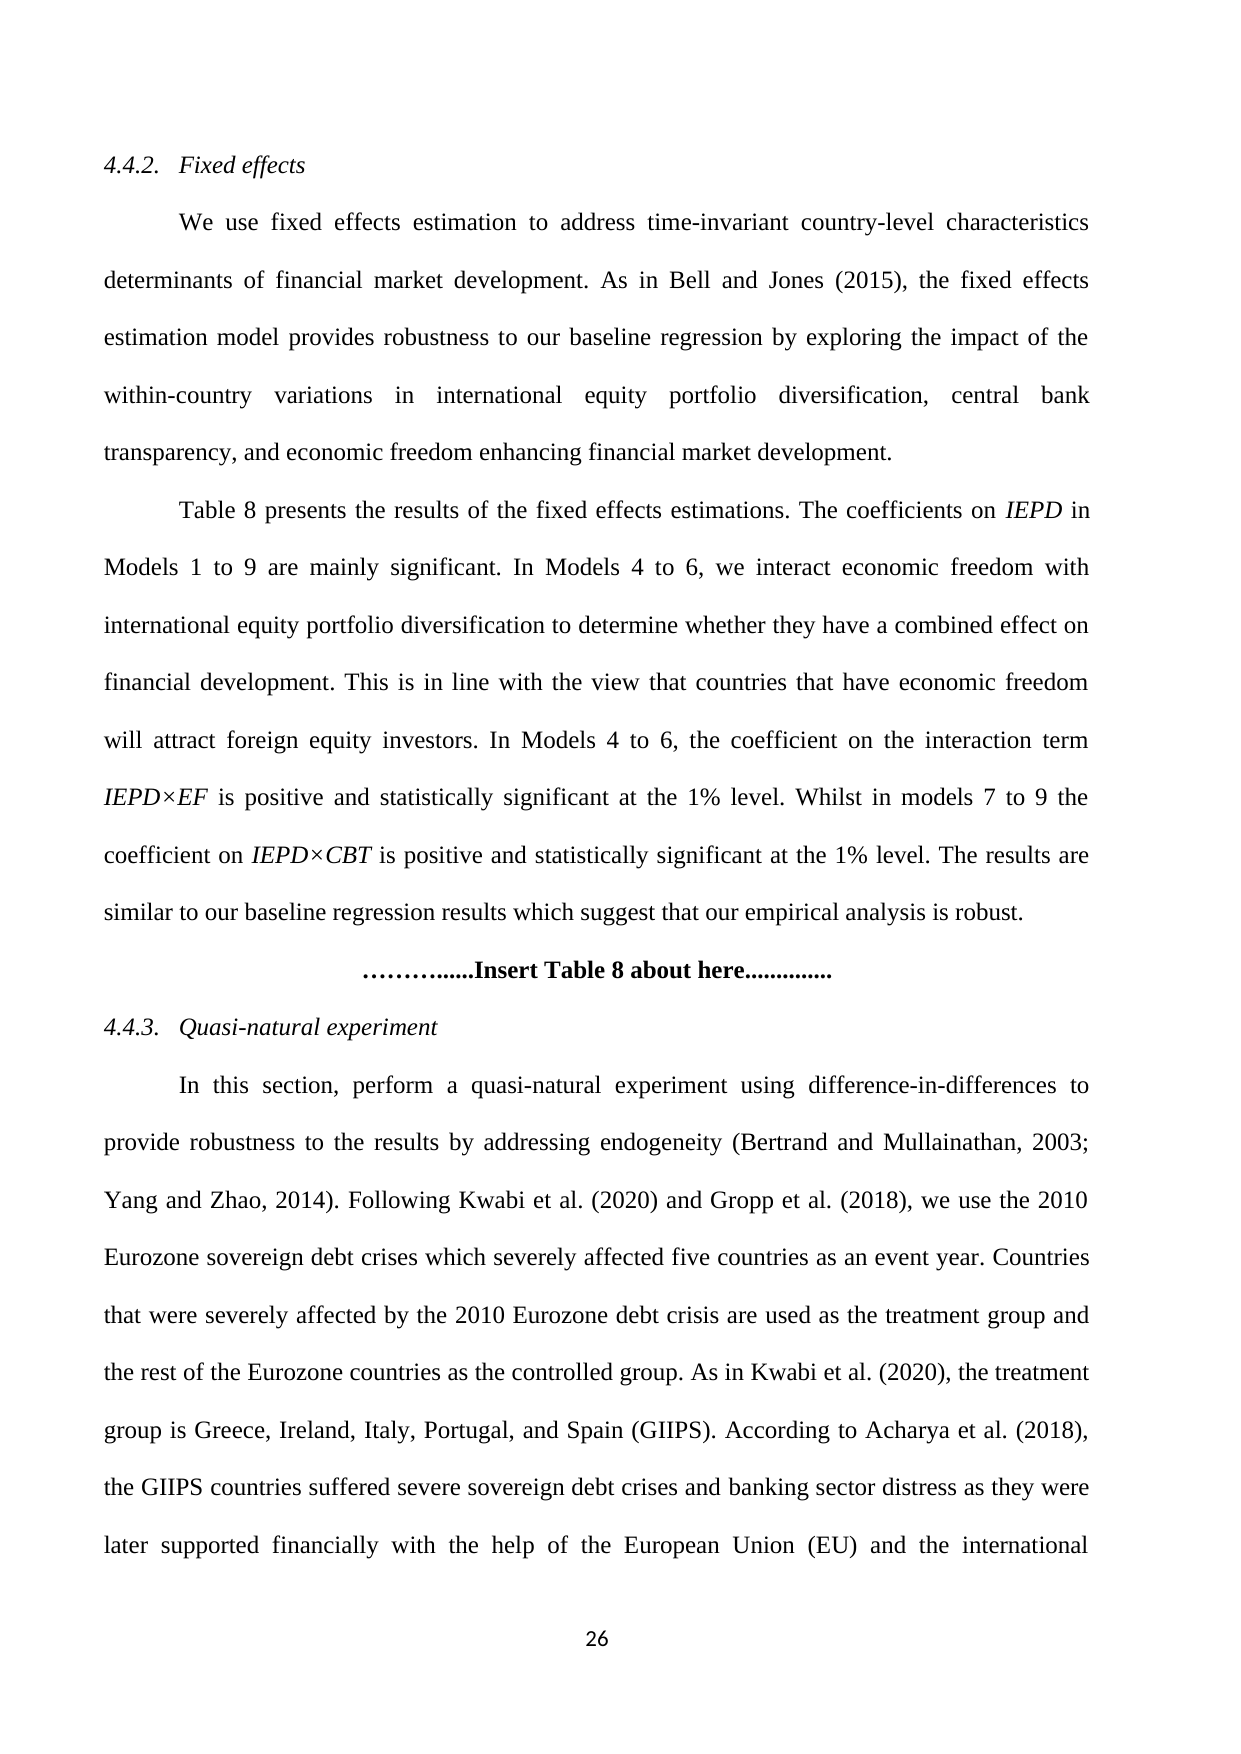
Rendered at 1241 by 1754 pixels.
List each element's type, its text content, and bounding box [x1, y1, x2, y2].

text We use fixed effects estimation to address time-invariant country-level characteristics determinants of financial market development. As in Bell and Jones (2015), the fixed effects estimation model provides robustness to our baseline regression by exploring the impact of the within-country variations in international equity portfolio diversification, central bank transparency, and economic freedom enhancing financial market development. [103, 207, 1090, 466]
text 4.4.2. Fixed effects [103, 150, 1090, 179]
text Table 8 presents the results of the fixed effects estimations. The coefficients on IEPD in Models 1 to 9 are mainly significant. In Models 4 to 6, we interact economic freedom with international equity portfolio diversification to determine whether they have a combined effect on financial development. This is in line with the view that countries that have economic freedom will attract foreign equity investors. In Models 4 to 6, the coefficient on the interaction term IEPD×EF is positive and statistically significant at the 1% level. Whilst in models 7 to 9 the coefficient on IEPD×CBT is positive and statistically significant at the 1% level. The results are similar to our baseline regression results which suggest that our empirical analysis is robust. [103, 495, 1090, 926]
text 4.4.3. Quasi-natural experiment [103, 1012, 1090, 1041]
text ………......Insert Table 8 about here.............. [103, 955, 1090, 984]
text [103, 1070, 1090, 1559]
